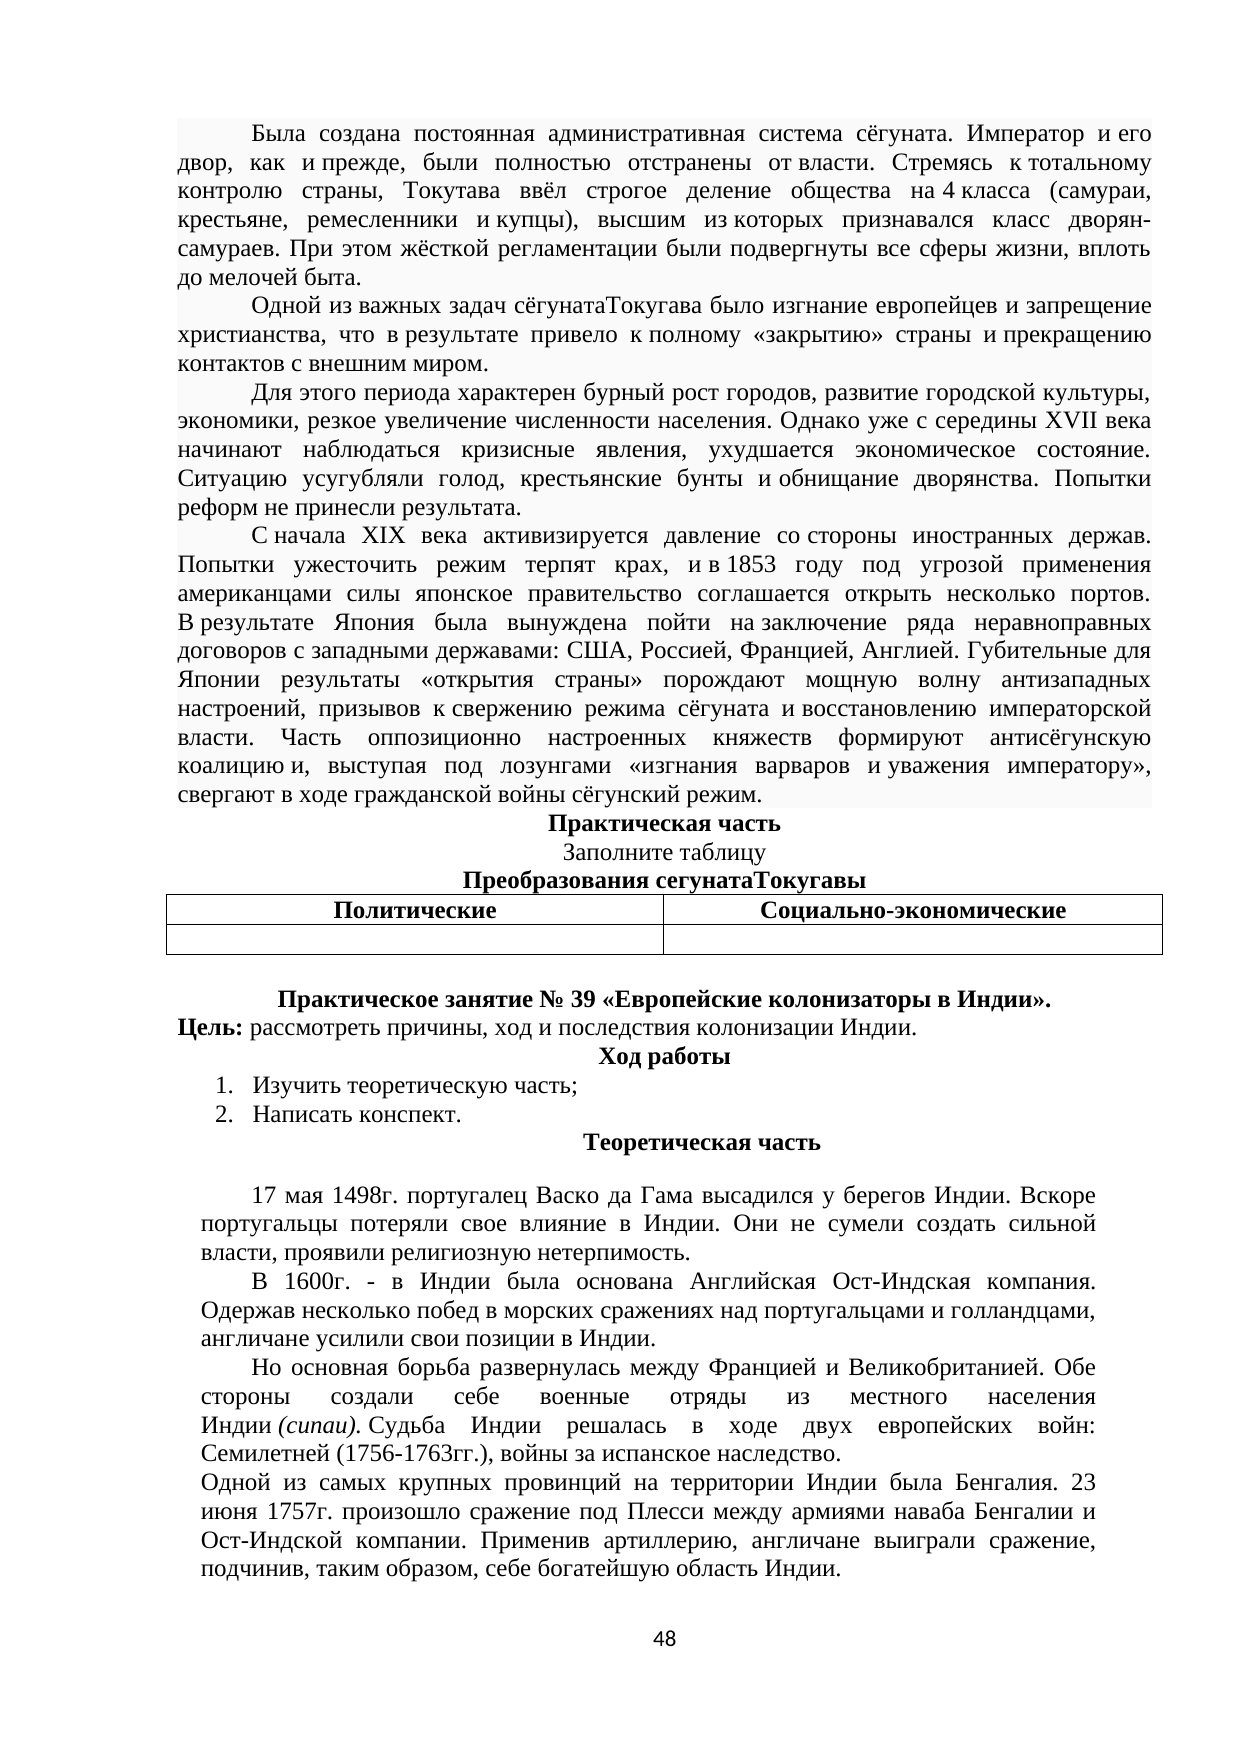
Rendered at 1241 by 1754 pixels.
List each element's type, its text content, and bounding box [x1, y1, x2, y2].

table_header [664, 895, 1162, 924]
text Цель: рассмотреть причины, ход и последствия колонизации Индии. [177, 1012, 1152, 1041]
list Теоретическая часть [252, 1127, 1152, 1156]
text Практическая часть [177, 808, 1152, 837]
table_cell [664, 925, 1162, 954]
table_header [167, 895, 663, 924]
text Заполните таблицу [177, 837, 1152, 866]
list Изучить теоретическую часть; [215, 1070, 1152, 1099]
text Была создана постоянная административная система сёгуната. Император и его двор, как и прежде, были полностью отстранены от власти. Стремясь к тотальному контролю страны, Токутава ввёл строгое деление общества на 4 класса (самураи, крестьяне, ремесленники и купцы), высшим из которых признавался класс дворян-самураев. При этом жёсткой регламентации были подвергнуты все сферы жизни, вплоть до мелочей быта. [177, 118, 1152, 291]
text Практическое занятие № 39 «Европейские колонизаторы в Индии». [177, 984, 1152, 1012]
text С начала XIX века активизируется давление со стороны иностранных держав. Попытки ужесточить режим терпят крах, и в 1853 году под угрозой применения американцами силы японское правительство соглашается открыть несколько портов. В результате Япония была вынуждена пойти на заключение ряда неравноправных договоров с западными державами: США, Россией, Францией, Англией. Губительные для Японии результаты «открытия страны» порождают мощную волну антизападных настроений, призывов к свержению режима сёгуната и восстановлению императорской власти. Часть оппозиционно настроенных княжеств формируют антисёгунскую коалицию и, выступая под лозунгами «изгнания варваров и уважения императору», свергают в ходе гражданской войны сёгунский режим. [177, 521, 1152, 808]
text Преобразования сегунатаТокугавы [177, 866, 1152, 894]
text В 1600г. - в Индии была основана Английская Ост-Индская компания. Одержав несколько побед в морских сражениях над португальцами и голландцами, англичане усилили свои позиции в Индии. [201, 1266, 1097, 1352]
text Для этого периода характерен бурный рост городов, развитие городской культуры, экономики, резкое увеличение численности населения. Однако уже с середины XVII века начинают наблюдаться кризисные явления, ухудшается экономическое состояние. Ситуацию усугубляли голод, крестьянские бунты и обнищание дворянства. Попытки реформ не принесли результата. [177, 377, 1152, 521]
text Ход работы [177, 1041, 1152, 1070]
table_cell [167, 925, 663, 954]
list Написать конспект. [215, 1099, 1152, 1127]
text 17 мая 1498г. португалец Васко да Гама высадился у берегов Индии. Вскоре португальцы потеряли свое влияние в Индии. Они не сумели создать сильной власти, проявили религиозную нетерпимость. [201, 1180, 1097, 1266]
text Одной из самых крупных провинций на территории Индии была Бенгалия. 23 июня 1757г. произошло сражение под Плесси между армиями наваба Бенгалии и Ост-Индской компании. Применив артиллерию, англичане выиграли сражение, подчинив, таким образом, себе богатейшую область Индии. [201, 1467, 1097, 1582]
text Но основная борьба развернулась между Францией и Великобританией. Обе стороны создали себе военные отряды из местного населения Индии (сипаи). Судьба Индии решалась в ходе двух европейских войн: Семилетней (1756-1763гг.), войны за испанское наследство. [201, 1352, 1097, 1467]
text Одной из важных задач сёгунатаТокугава было изгнание европейцев и запрещение христианства, что в результате привело к полному «закрытию» страны и прекращению контактов с внешним миром. [177, 291, 1152, 377]
